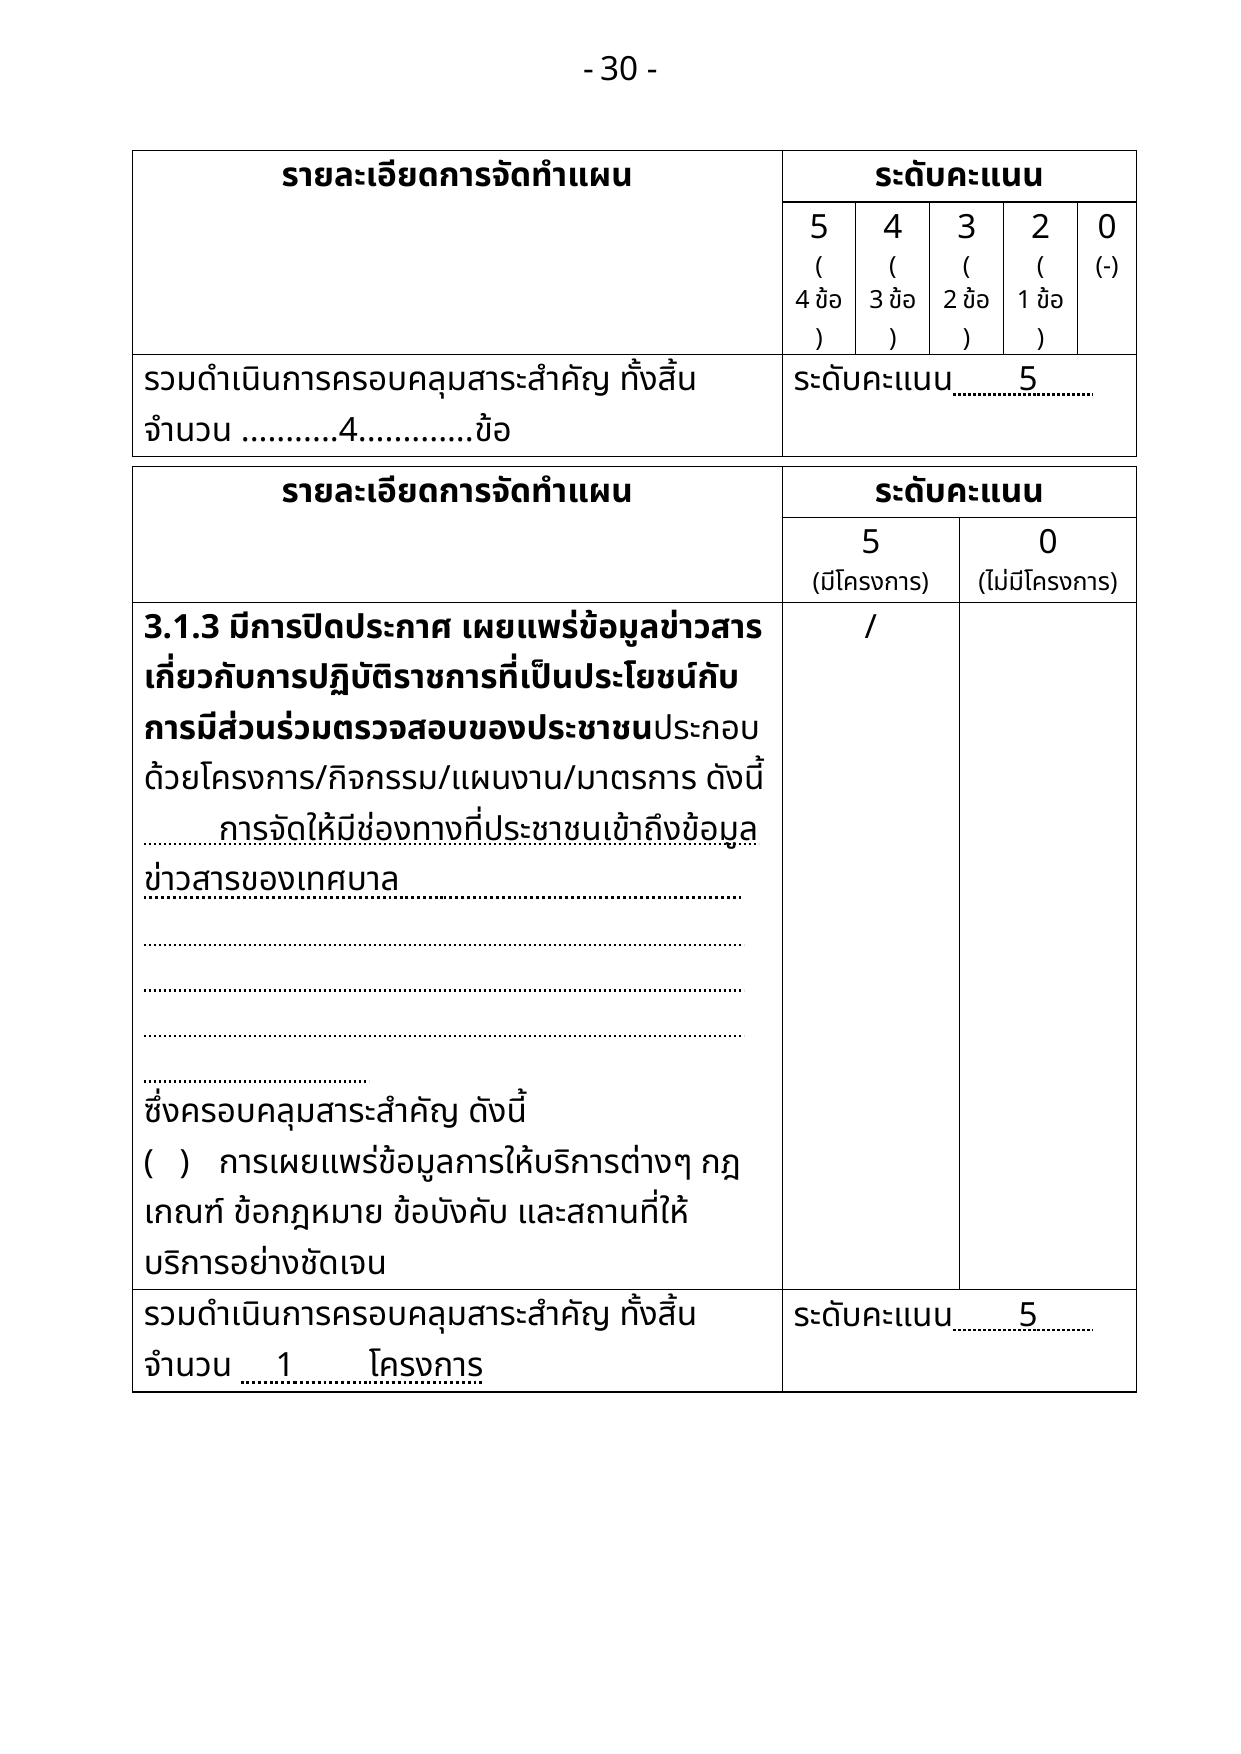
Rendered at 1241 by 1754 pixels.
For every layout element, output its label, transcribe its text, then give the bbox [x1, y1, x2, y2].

table_cell ระดับคะแนน 5 [783, 1290, 1136, 1391]
table_cell / [783, 603, 959, 1289]
table_cell 4 (3ข้อ) [856, 203, 929, 354]
table_cell รวมดำเนินการครอบคลุมสาระสำคัญ ทั้งสิ้น จำนวน ...........4.............ข้อ [133, 355, 782, 456]
table_cell 3.1.3 มีการปิดประกาศ เผยแพร่ข้อมูลข่าวสารเกี่ยวกับการปฏิบัติราชการที่เป็นประโยชน์กับการมีส่วนร่วมตรวจสอบของประชาชนประกอบด้วยโครงการ/กิจกรรม/แผนงาน/มาตรการ ดังนี้ การจัดให้มีช่องทางที่ประชาชนเข้าถึงข้อมูลข่าวสารของเทศบาล ซึ่งครอบคลุมสาระสำคัญ ดังนี้ ( ) การเผยแพร่ข้อมูลการให้บริการต่างๆ กฎเกณฑ์ ข้อกฎหมาย ข้อบังคับ และสถานที่ให้บริการอย่างชัดเจน [133, 603, 782, 1289]
table_cell ระดับคะแนน 5 [783, 355, 1136, 456]
table_header รายละเอียดการจัดทำแผน [133, 467, 782, 602]
table_header รายละเอียดการจัดทำแผน [133, 151, 782, 354]
table_cell 5 (มีโครงการ) [783, 518, 959, 602]
table_cell [960, 603, 1136, 1289]
table_cell รวมดำเนินการครอบคลุมสาระสำคัญ ทั้งสิ้น จำนวน 1 โครงการ [133, 1290, 782, 1391]
table_cell 3 (2ข้อ) [930, 203, 1003, 354]
table_header ระดับคะแนน [783, 467, 1136, 517]
table_cell 5 (4ข้อ) [783, 203, 855, 354]
table_cell 2 (1ข้อ) [1004, 203, 1077, 354]
table_cell 0 (-) [1078, 203, 1136, 354]
table_cell 0 (ไม่มีโครงการ) [960, 518, 1136, 602]
table_header ระดับคะแนน [783, 151, 1136, 201]
